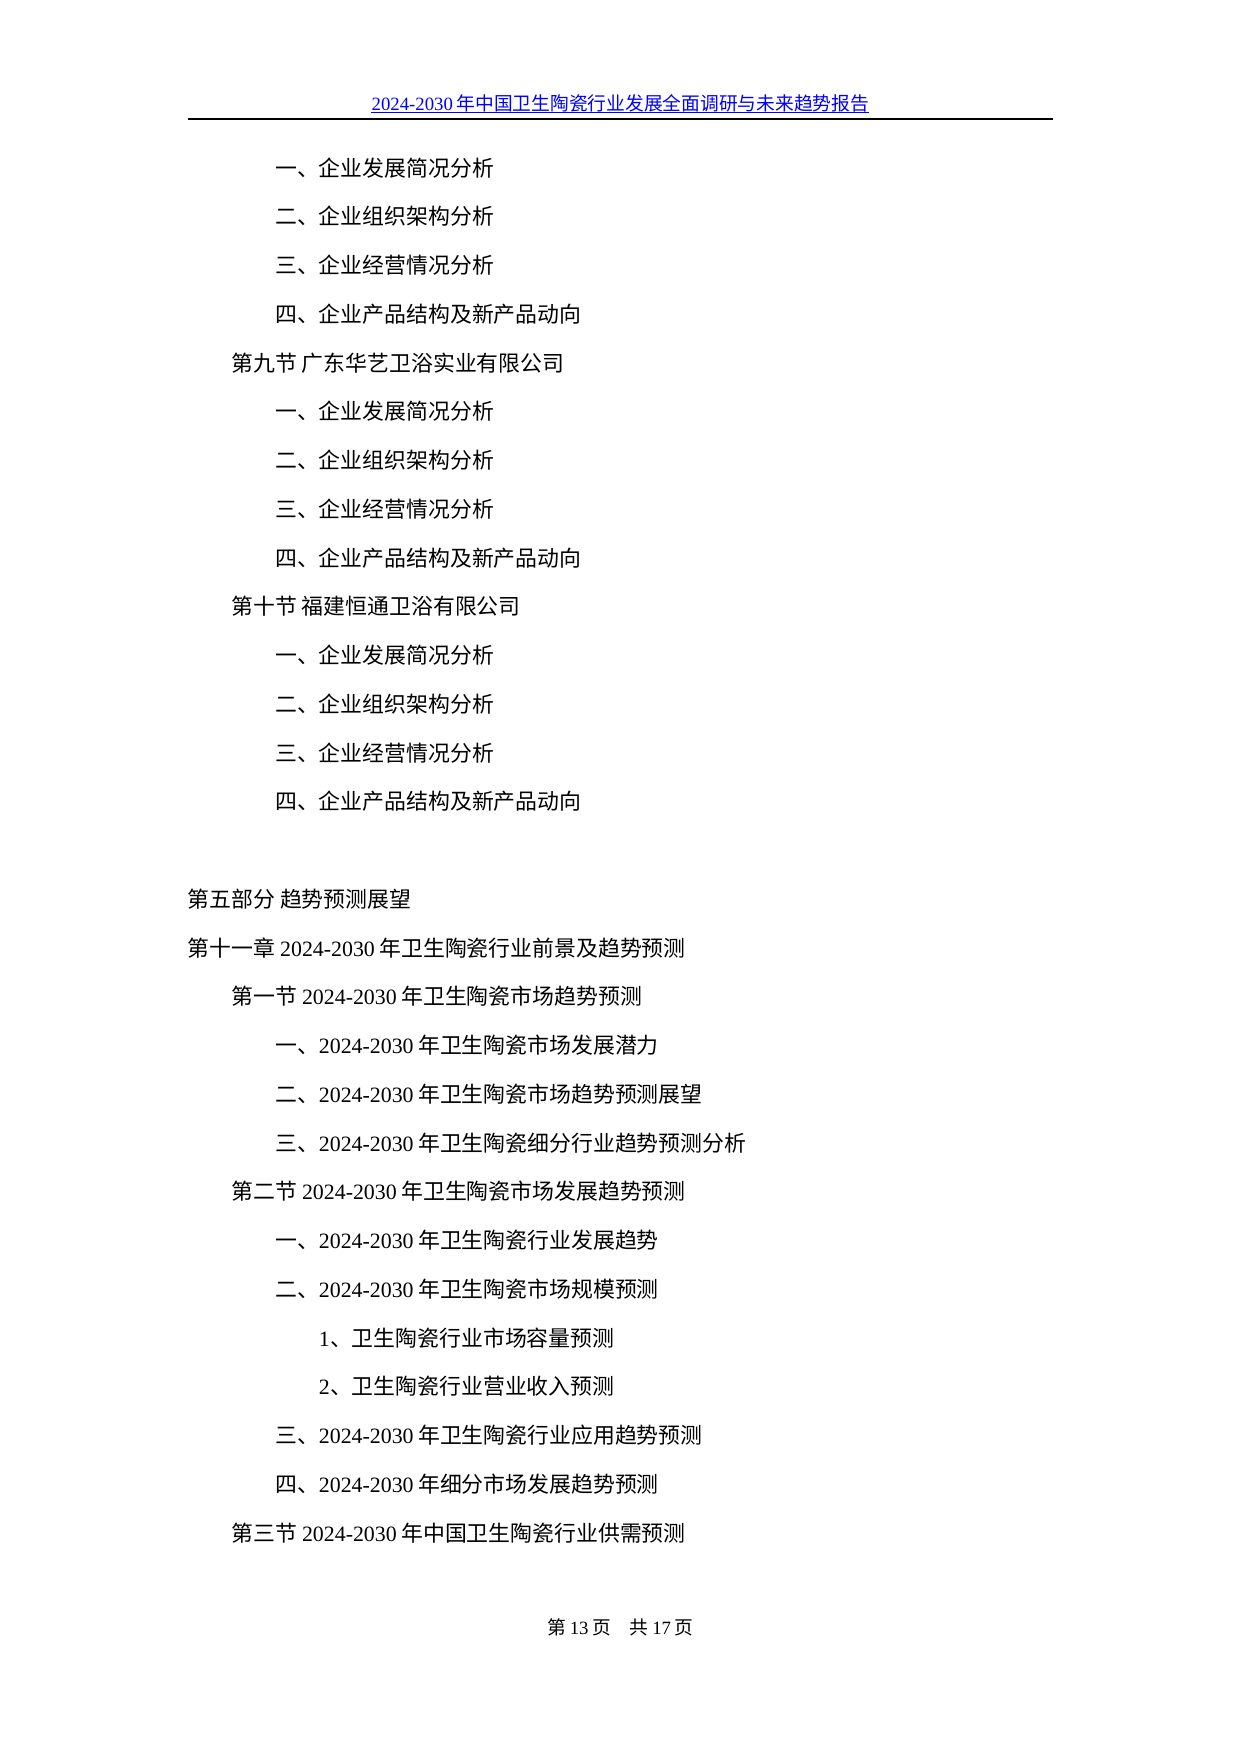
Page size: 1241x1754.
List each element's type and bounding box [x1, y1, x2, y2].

text [187, 150, 1053, 1548]
